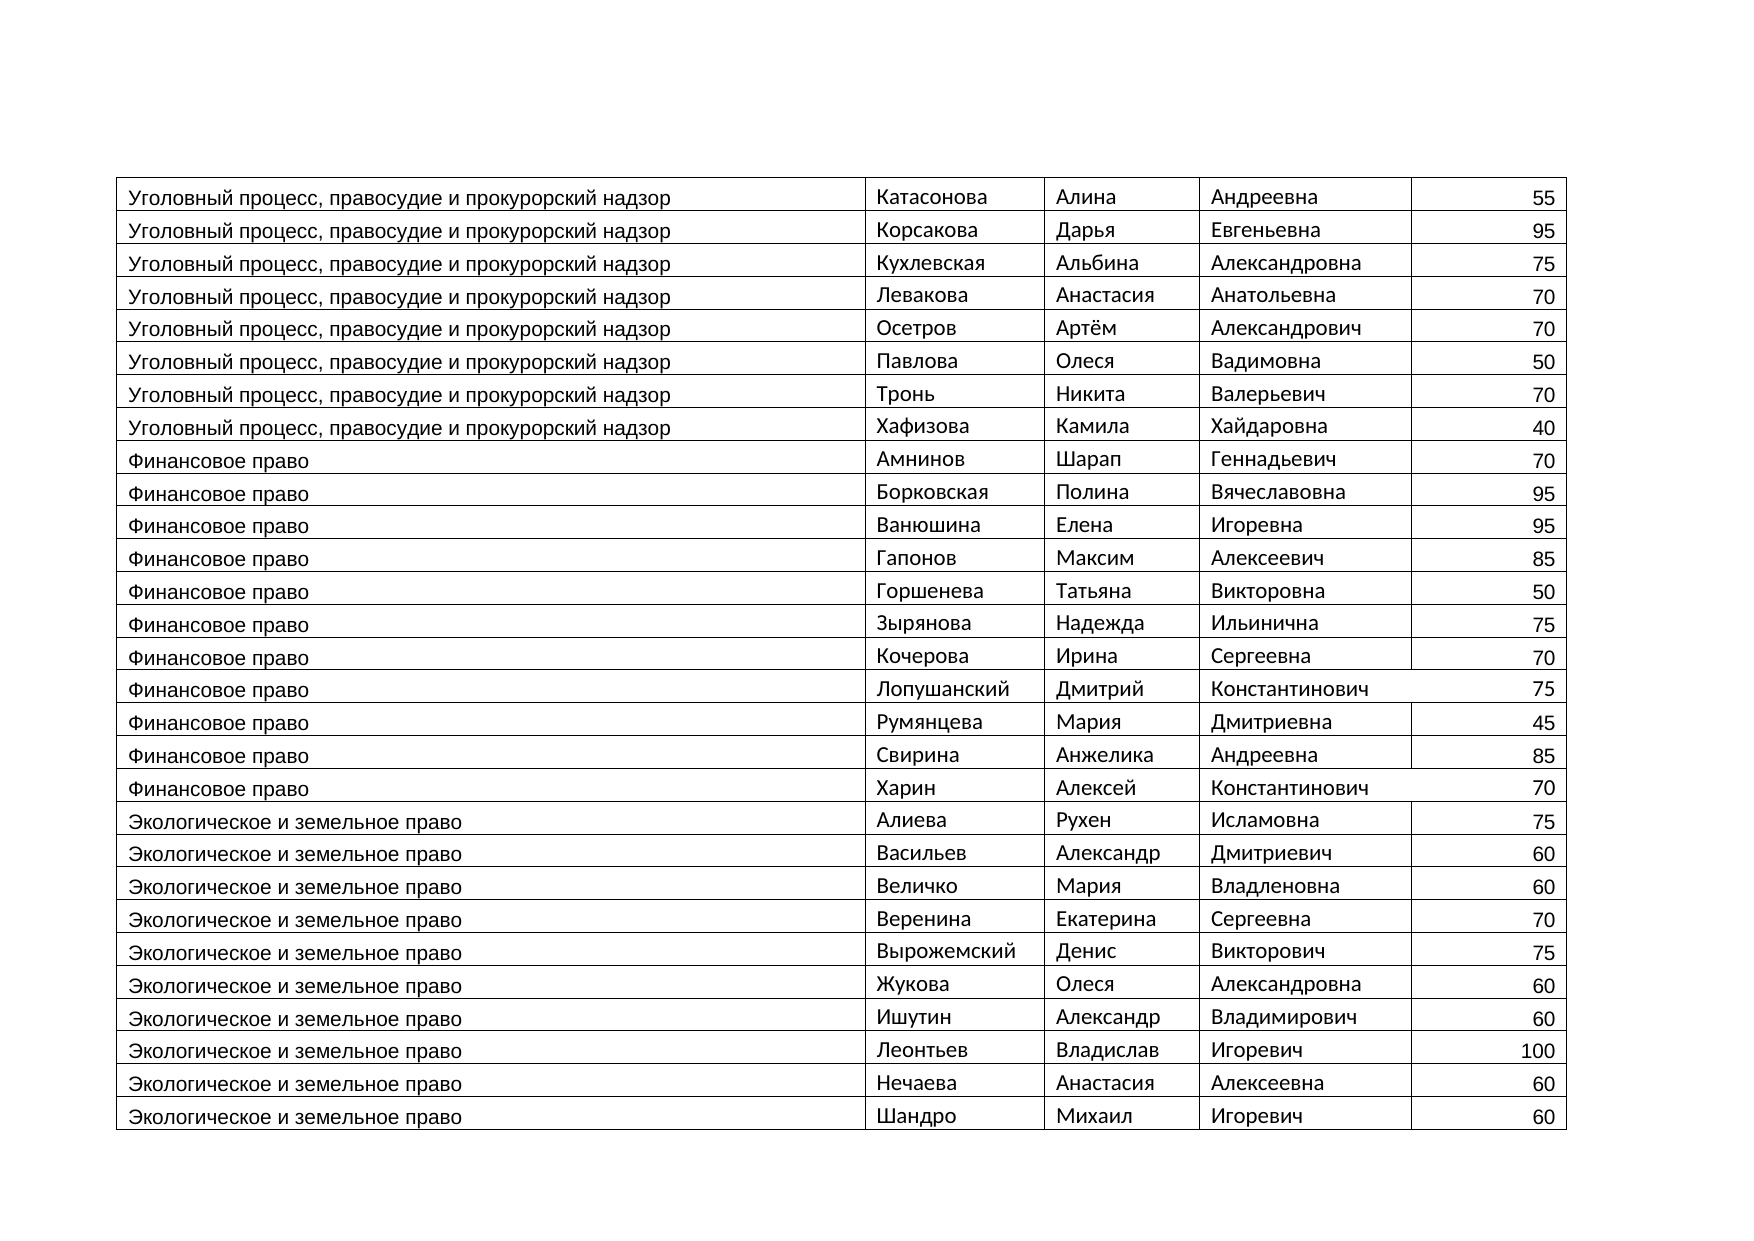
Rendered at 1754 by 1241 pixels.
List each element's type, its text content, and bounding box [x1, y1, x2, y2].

table_cell Ишутин [866, 999, 1044, 1030]
table_cell Игоревич [1200, 1031, 1411, 1063]
table_cell Уголовный процесс, правосудие и прокурорский надзор [117, 244, 865, 276]
table_cell Финансовое право [117, 736, 865, 768]
table_cell Финансовое право [117, 638, 865, 669]
table_cell Жукова [866, 966, 1044, 997]
table_cell Альбина [1045, 244, 1199, 276]
table_cell Дарья [1045, 211, 1199, 243]
table_cell Константинович [1200, 769, 1411, 801]
table_cell 70 [1412, 277, 1566, 308]
table_cell Алексеевна [1200, 1064, 1411, 1096]
table_cell 75 [1412, 802, 1566, 833]
table_cell Шарап [1045, 441, 1199, 472]
table_cell 40 [1412, 408, 1566, 440]
table_cell Денис [1045, 933, 1199, 965]
table_cell Экологическое и земельное право [117, 966, 865, 997]
table_cell Веренина [866, 900, 1044, 932]
table_cell Финансовое право [117, 605, 865, 637]
table_cell 60 [1412, 1097, 1566, 1129]
table_cell Экологическое и земельное право [117, 1064, 865, 1096]
table_cell Александрович [1200, 310, 1411, 341]
table_cell Гапонов [866, 539, 1044, 571]
table_cell Викторовна [1200, 572, 1411, 604]
table_cell Вадимовна [1200, 342, 1411, 374]
table_cell Владимирович [1200, 999, 1411, 1030]
table_cell Кочерова [866, 638, 1044, 669]
table_cell 70 [1412, 310, 1566, 341]
table_cell Осетров [866, 310, 1044, 341]
table_cell Рухен [1045, 802, 1199, 833]
table_cell Олеся [1045, 966, 1199, 997]
table_cell 70 [1412, 441, 1566, 472]
table_cell Финансовое право [117, 572, 865, 604]
table_cell Уголовный процесс, правосудие и прокурорский надзор [117, 310, 865, 341]
table_cell Исламовна [1200, 802, 1411, 833]
table_cell 50 [1412, 342, 1566, 374]
table_cell Экологическое и земельное право [117, 933, 865, 965]
table_cell Финансовое право [117, 441, 865, 472]
table_cell Игоревич [1200, 1097, 1411, 1129]
table_cell Шандро [866, 1097, 1044, 1129]
table_cell Ирина [1045, 638, 1199, 669]
table_cell Экологическое и земельное право [117, 999, 865, 1030]
table_cell 60 [1412, 835, 1566, 866]
table_cell Уголовный процесс, правосудие и прокурорский надзор [117, 375, 865, 407]
table_cell Евгеньевна [1200, 211, 1411, 243]
table_cell Финансовое право [117, 703, 865, 735]
table_cell 70 [1412, 638, 1566, 669]
table_cell Экологическое и земельное право [117, 900, 865, 932]
table_cell Финансовое право [117, 769, 865, 801]
table_cell 70 [1412, 900, 1566, 932]
table_cell Экологическое и земельное право [117, 1031, 865, 1063]
table_cell Экологическое и земельное право [117, 802, 865, 833]
table_cell Викторович [1200, 933, 1411, 965]
table_cell Корсакова [866, 211, 1044, 243]
table_cell Мария [1045, 703, 1199, 735]
table_cell Ильинична [1200, 605, 1411, 637]
table_cell Финансовое право [117, 670, 865, 702]
table_cell 50 [1412, 572, 1566, 604]
table_cell 45 [1412, 703, 1566, 735]
table_cell Александр [1045, 999, 1199, 1030]
table_cell Экологическое и земельное право [117, 1097, 865, 1129]
table_cell 95 [1412, 474, 1566, 505]
table_cell Валерьевич [1200, 375, 1411, 407]
table_cell Уголовный процесс, правосудие и прокурорский надзор [117, 408, 865, 440]
table_cell Хафизова [866, 408, 1044, 440]
table_cell Игоревна [1200, 506, 1411, 538]
table_cell 85 [1412, 539, 1566, 571]
table_cell Алексей [1045, 769, 1199, 801]
table_cell Константинович [1200, 670, 1411, 702]
table_cell Вырожемский [866, 933, 1044, 965]
table_cell Горшенева [866, 572, 1044, 604]
table_cell Хайдаровна [1200, 408, 1411, 440]
table_cell Катасонова [866, 178, 1044, 210]
table_cell Полина [1045, 474, 1199, 505]
table_cell Финансовое право [117, 474, 865, 505]
table_cell 55 [1412, 178, 1566, 210]
table_cell Сергеевна [1200, 638, 1411, 669]
table_cell 60 [1412, 867, 1566, 899]
table_cell Александровна [1200, 244, 1411, 276]
table_cell Свирина [866, 736, 1044, 768]
table_cell Экологическое и земельное право [117, 867, 865, 899]
table_cell 70 [1411, 769, 1566, 801]
table_cell Васильев [866, 835, 1044, 866]
table_cell Нечаева [866, 1064, 1044, 1096]
table_cell Левакова [866, 277, 1044, 308]
table_cell Экологическое и земельное право [117, 835, 865, 866]
table_cell 100 [1412, 1031, 1566, 1063]
table_cell 75 [1412, 933, 1566, 965]
table_cell Алина [1045, 178, 1199, 210]
table_cell Вячеславовна [1200, 474, 1411, 505]
table_cell Андреевна [1200, 178, 1411, 210]
table_cell Александр [1045, 835, 1199, 866]
table_cell Борковская [866, 474, 1044, 505]
table_cell Уголовный процесс, правосудие и прокурорский надзор [117, 277, 865, 308]
table_cell Владислав [1045, 1031, 1199, 1063]
table_cell Геннадьевич [1200, 441, 1411, 472]
table_cell Тронь [866, 375, 1044, 407]
table_cell Максим [1045, 539, 1199, 571]
table_cell Надежда [1045, 605, 1199, 637]
table_cell Анатольевна [1200, 277, 1411, 308]
table_cell Мария [1045, 867, 1199, 899]
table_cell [117, 211, 865, 243]
table_cell Татьяна [1045, 572, 1199, 604]
table_cell Финансовое право [117, 506, 865, 538]
table_cell Екатерина [1045, 900, 1199, 932]
table_cell Зырянова [866, 605, 1044, 637]
table_cell 60 [1412, 966, 1566, 997]
table_cell Никита [1045, 375, 1199, 407]
table_cell 95 [1412, 506, 1566, 538]
table_cell Анжелика [1045, 736, 1199, 768]
table_cell Дмитриевна [1200, 703, 1411, 735]
table_cell Лопушанский [866, 670, 1044, 702]
table_cell 95 [1412, 211, 1566, 243]
table_cell Леонтьев [866, 1031, 1044, 1063]
table_cell Уголовный процесс, правосудие и прокурорский надзор [117, 342, 865, 374]
table_cell Сергеевна [1200, 900, 1411, 932]
table_cell Елена [1045, 506, 1199, 538]
table_cell Дмитриевич [1200, 835, 1411, 866]
table_cell 75 [1412, 605, 1566, 637]
table_cell Артём [1045, 310, 1199, 341]
table_cell Владленовна [1200, 867, 1411, 899]
table_cell 60 [1412, 999, 1566, 1030]
table_cell 85 [1412, 736, 1566, 768]
table_cell Александровна [1200, 966, 1411, 997]
table_cell Олеся [1045, 342, 1199, 374]
table_cell Анастасия [1045, 277, 1199, 308]
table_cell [117, 178, 865, 210]
table_cell Михаил [1045, 1097, 1199, 1129]
table_cell Камила [1045, 408, 1199, 440]
table_cell Алиева [866, 802, 1044, 833]
table_cell Андреевна [1200, 736, 1411, 768]
table_cell 75 [1412, 244, 1566, 276]
table_cell Ванюшина [866, 506, 1044, 538]
table_cell Амнинов [866, 441, 1044, 472]
table_cell 75 [1411, 670, 1566, 702]
table_cell Харин [866, 769, 1044, 801]
table_cell Кухлевская [866, 244, 1044, 276]
table_cell Финансовое право [117, 539, 865, 571]
table_cell Румянцева [866, 703, 1044, 735]
table_cell Анастасия [1045, 1064, 1199, 1096]
table_cell Павлова [866, 342, 1044, 374]
table_cell Дмитрий [1045, 670, 1199, 702]
table_cell 70 [1412, 375, 1566, 407]
table_cell Величко [866, 867, 1044, 899]
table_cell Алексеевич [1200, 539, 1411, 571]
table_cell 60 [1412, 1064, 1566, 1096]
